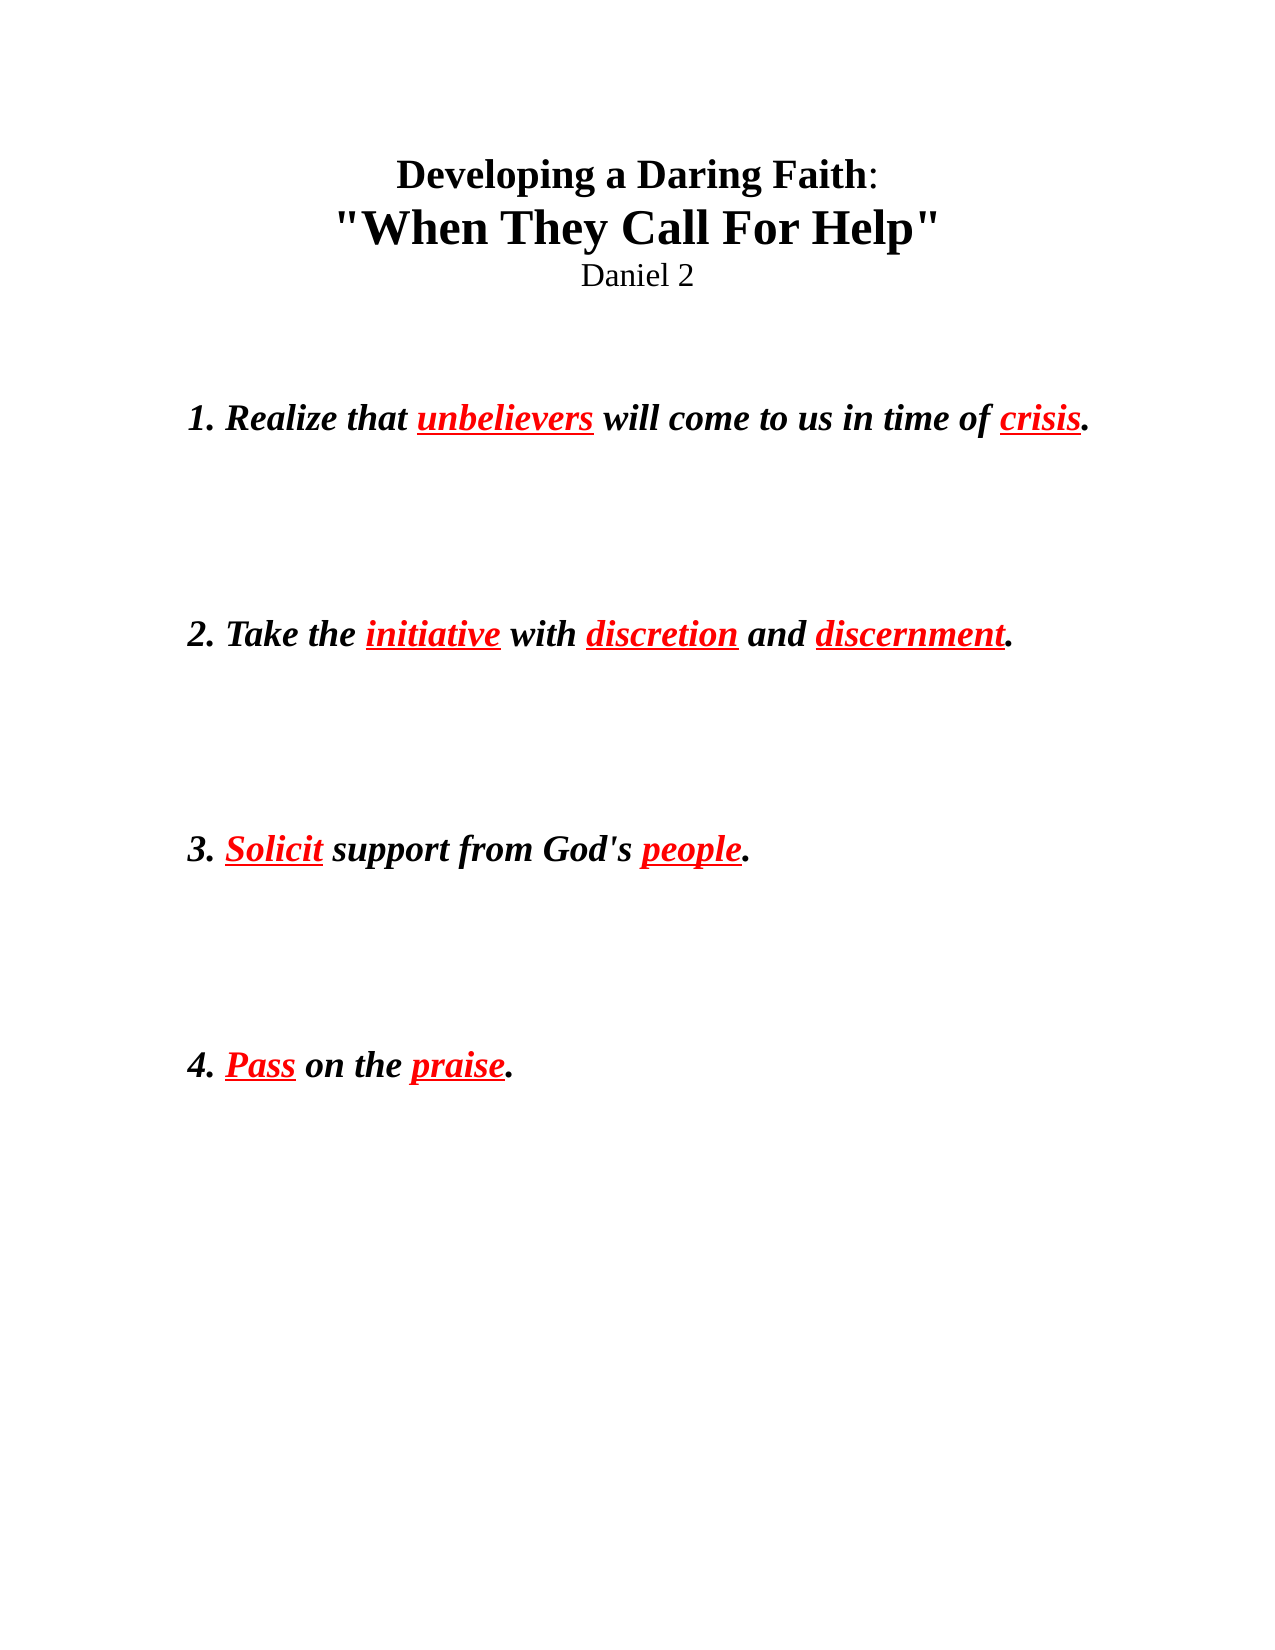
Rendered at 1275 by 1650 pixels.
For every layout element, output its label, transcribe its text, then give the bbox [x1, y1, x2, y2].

text "When They Call For Help" Daniel 2 [150, 198, 1125, 294]
text Developing a Daring Faith: [150, 150, 1125, 198]
list Take the initiative with discretion and discernment. [187, 611, 1125, 654]
list Solicit support from God's people. [187, 827, 1125, 870]
list Realize that unbelievers will come to us in time of crisis. [187, 395, 1125, 438]
list Pass on the praise. [187, 1042, 1125, 1085]
